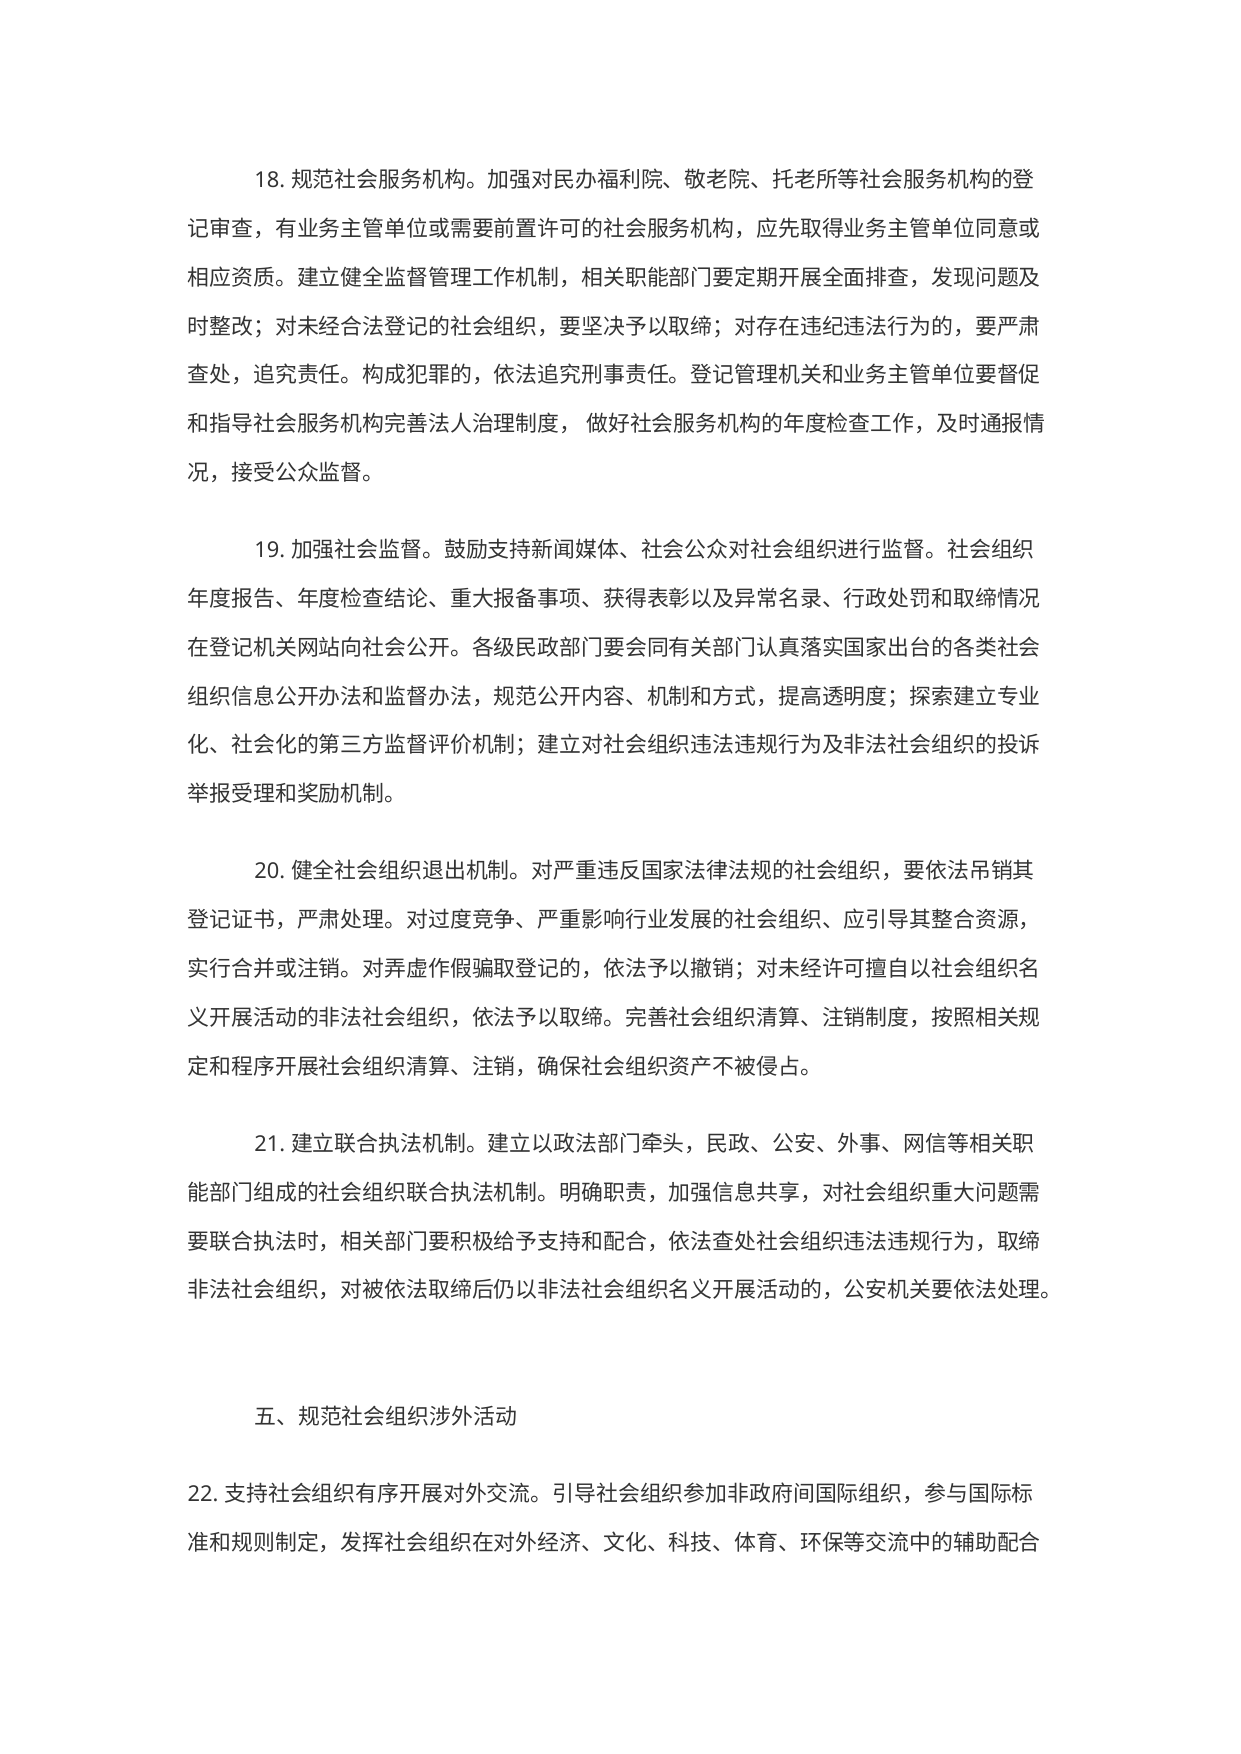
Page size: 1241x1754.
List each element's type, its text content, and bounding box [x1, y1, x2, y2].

text 20. 健全社会组织退出机制。对严重违反国家法律法规的社会组织，要依法吊销其登记证书，严肃处理。对过度竞争、严重影响行业发展的社会组织、应引导其整合资源，实行合并或注销。对弄虚作假骗取登记的，依法予以撤销；对未经许可擅自以社会组织名义开展活动的非法社会组织，依法予以取缔。完善社会组织清算、注销制度，按照相关规定和程序开展社会组织清算、注销，确保社会组织资产不被侵占。 [187, 853, 1053, 1081]
text 五、规范社会组织涉外活动 [187, 1398, 1053, 1431]
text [187, 1476, 1053, 1557]
text 19. 加强社会监督。鼓励支持新闻媒体、社会公众对社会组织进行监督。社会组织年度报告、年度检查结论、重大报备事项、获得表彰以及异常名录、行政处罚和取缔情况在登记机关网站向社会公开。各级民政部门要会同有关部门认真落实国家出台的各类社会组织信息公开办法和监督办法，规范公开内容、机制和方式，提高透明度；探索建立专业化、社会化的第三方监督评价机制；建立对社会组织违法违规行为及非法社会组织的投诉举报受理和奖励机制。 [187, 532, 1053, 808]
text 18. 规范社会服务机构。加强对民办福利院、敬老院、托老所等社会服务机构的登记审查，有业务主管单位或需要前置许可的社会服务机构，应先取得业务主管单位同意或相应资质。建立健全监督管理工作机制，相关职能部门要定期开展全面排查，发现问题及时整改；对未经合法登记的社会组织，要坚决予以取缔；对存在违纪违法行为的，要严肃查处，追究责任。构成犯罪的，依法追究刑事责任。登记管理机关和业务主管单位要督促和指导社会服务机构完善法人治理制度， 做好社会服务机构的年度检查工作，及时通报情况，接受公众监督。 [187, 162, 1053, 487]
text 21. 建立联合执法机制。建立以政法部门牵头，民政、公安、外事、网信等相关职能部门组成的社会组织联合执法机制。明确职责，加强信息共享，对社会组织重大问题需要联合执法时，相关部门要积极给予支持和配合，依法查处社会组织违法违规行为，取缔非法社会组织，对被依法取缔后仍以非法社会组织名义开展活动的，公安机关要依法处理。 [187, 1126, 1053, 1353]
